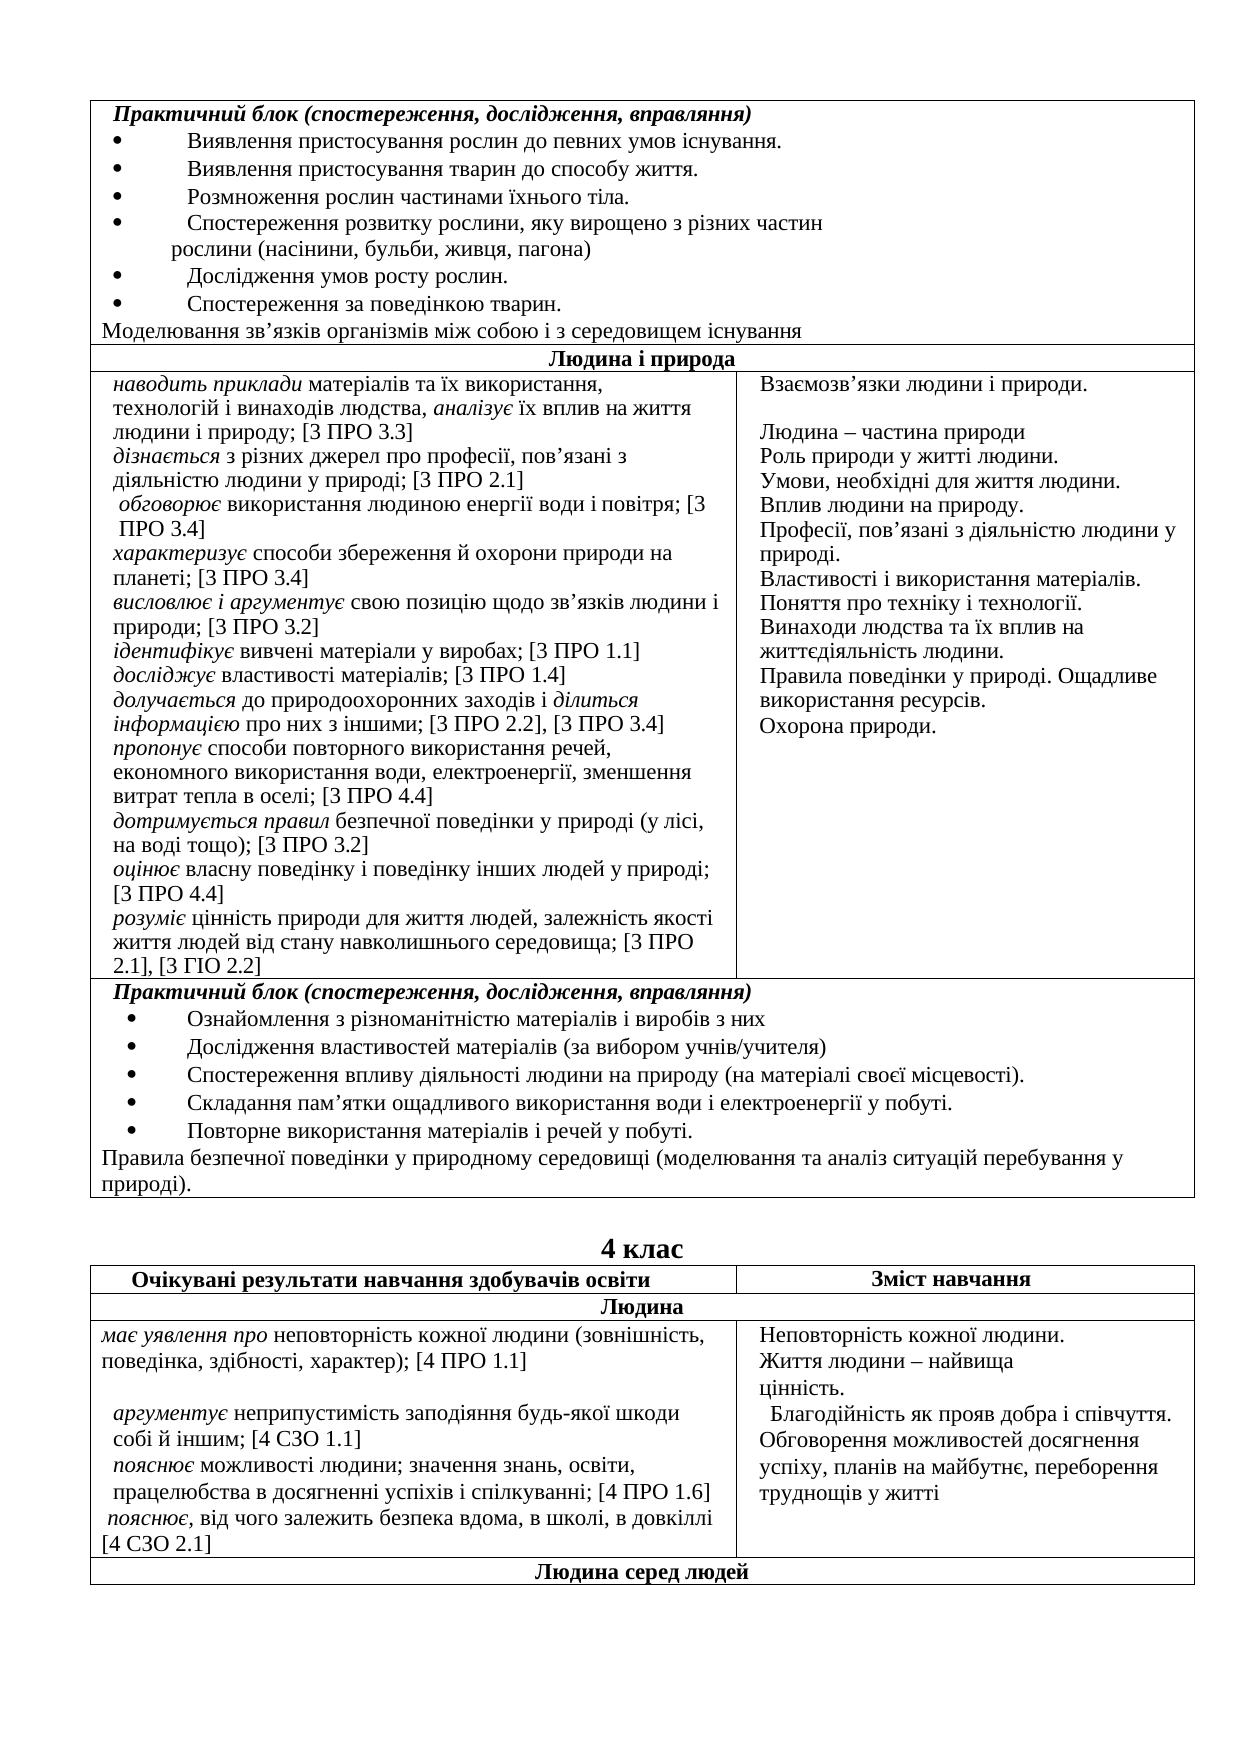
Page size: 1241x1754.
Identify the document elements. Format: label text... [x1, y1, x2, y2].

table_cell наводить приклади матеріалів та їх використання, технологій і винаходів людства, аналізує їх вплив на життя людини і природу; [3 ПРО 3.3] дізнається з різних джерел про професії, пов’язані з діяльністю людини у природі; [3 ПРО 2.1] обговорює використання людиною енергії води і повітря; [3 ПРО 3.4] характеризує способи збереження й охорони природи на планеті; [3 ПРО 3.4] висловлює і аргументує свою позицію щодо зв’язків людини і природи; [3 ПРО 3.2] ідентифікує вивчені матеріали у виробах; [3 ПРО 1.1] досліджує властивості матеріалів; [3 ПРО 1.4] долучається до природоохоронних заходів і ділиться інформацією про них з іншими; [3 ПРО 2.2], [3 ПРО 3.4] пропонує способи повторного використання речей, економного використання води, електроенергії, зменшення витрат тепла в оселі; [3 ПРО 4.4] дотримується правил безпечної поведінки у природі (у лісі, на воді тощо); [3 ПРО 3.2] оцінює власну поведінку і поведінку інших людей у природі; [3 ПРО 4.4] розуміє цінність природи для життя людей, залежність якості життя людей від стану навколишнього середовища; [3 ПРО 2.1], [3 ГІО 2.2] [91, 372, 736, 978]
table_cell Людина серед людей [91, 1558, 1194, 1584]
table_cell Зміст навчання [737, 1266, 1194, 1292]
table_cell Очікувані результати навчання здобувачів освіти [91, 1266, 736, 1292]
table_cell має уявлення про неповторність кожної людини (зовнішність, поведінка, здібності, характер); [4 ПРО 1.1] аргументує неприпустимість заподіяння будь-якої шкоди собі й іншим; [4 СЗО 1.1] пояснює можливості людини; значення знань, освіти, працелюбства в досягненні успіхів і спілкуванні; [4 ПРО 1.6] пояснює, від чого залежить безпека вдома, в школі, в довкіллі [4 СЗО 2.1] [91, 1321, 736, 1557]
table_cell Людина і природа [91, 345, 1194, 371]
table_cell 4 клас [90, 1198, 1194, 1265]
table_cell Взаємозв’язки людини і природи. Людина – частина природи Роль природи у житті людини. Умови, необхідні для життя людини. Вплив людини на природу. Професії, пов’язані з діяльністю людини у природі. Властивості і використання матеріалів. Поняття про техніку і технології. Винаходи людства та їх вплив на життєдіяльність людини. Правила поведінки у природі. Ощадливе використання ресурсів. Охорона природи. [737, 372, 1194, 978]
table_cell Практичний блок (спостереження, дослідження, вправляння) Виявлення пристосування рослин до певних умов існування. Виявлення пристосування тварин до способу життя. Розмноження рослин частинами їхнього тіла. Спостереження розвитку рослини, яку вирощено з різних частин рослини (насінини, бульби, живця, пагона) Дослідження умов росту рослин. Спостереження за поведінкою тварин. Моделювання зв’язків організмів між собою і з середовищем існування [91, 101, 1194, 343]
table_cell Людина [91, 1294, 1194, 1320]
table_cell Неповторність кожної людини. Життя людини – найвища цінність. Благодійність як прояв добра і співчуття. Обговорення можливостей досягнення успіху, планів на майбутнє, переборення труднощів у житті [737, 1321, 1194, 1557]
table_cell Практичний блок (спостереження, дослідження, вправляння) Ознайомлення з різноманітністю матеріалів і виробів з них Дослідження властивостей матеріалів (за вибором учнів/учителя) Спостереження впливу діяльності людини на природу (на матеріалі своєї місцевості). Складання пам’ятки ощадливого використання води і електроенергії у побуті. Повторне використання матеріалів і речей у побуті. Правила безпечної поведінки у природному середовищі (моделювання та аналіз ситуацій перебування у природі). [91, 979, 1194, 1197]
